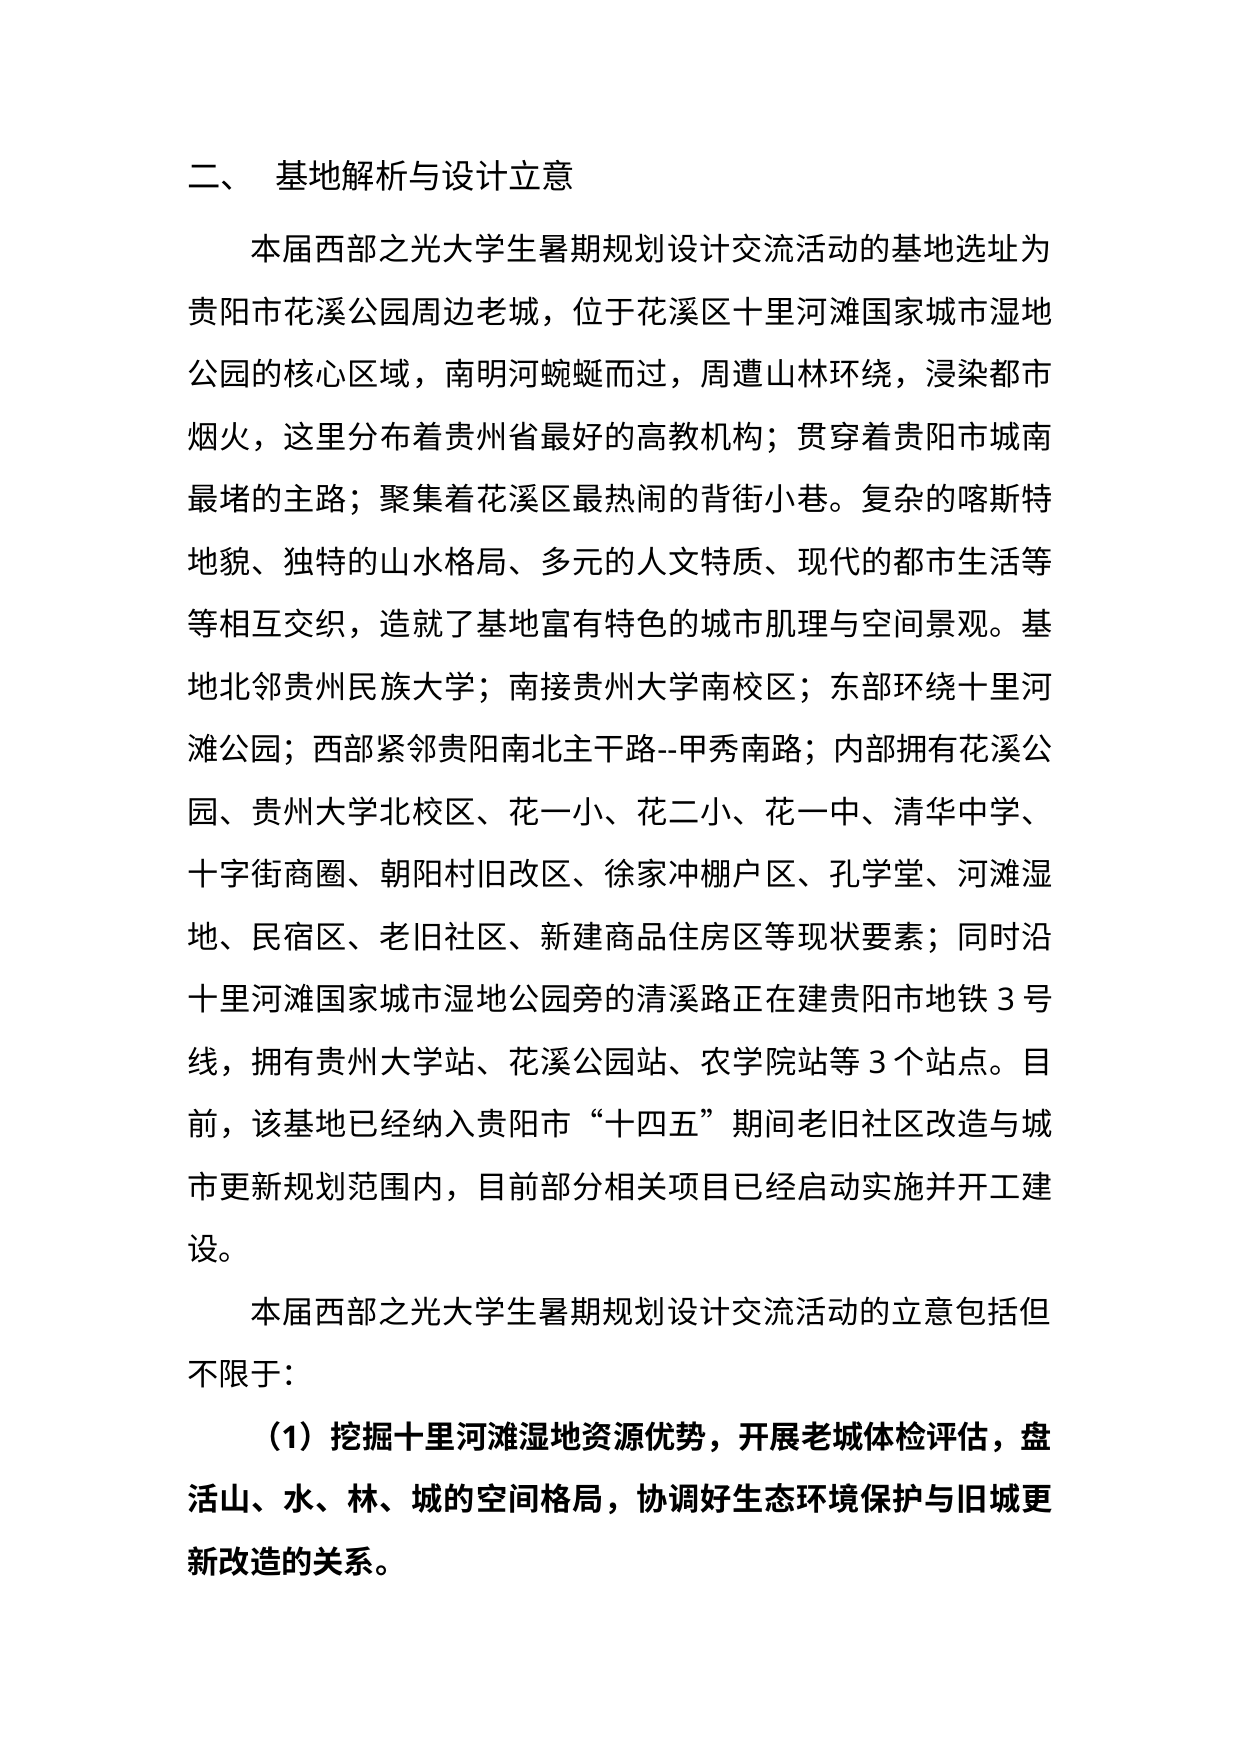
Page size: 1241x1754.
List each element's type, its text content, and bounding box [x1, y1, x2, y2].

subtitle 基地解析与设计立意 [187, 150, 1053, 198]
text （1）挖掘十里河滩湿地资源优势，开展老城体检评估，盘活山、水、林、城的空间格局，协调好生态环境保护与旧城更新改造的关系。 [187, 1398, 1053, 1586]
text 本届西部之光大学生暑期规划设计交流活动的基地选址为贵阳市花溪公园周边老城，位于花溪区十里河滩国家城市湿地公园的核心区域，南明河蜿蜒而过，周遭山林环绕，浸染都市烟火，这里分布着贵州省最好的高教机构；贯穿着贵阳市城南最堵的主路；聚集着花溪区最热闹的背街小巷。复杂的喀斯特地貌、独特的山水格局、多元的人文特质、现代的都市生活等等相互交织，造就了基地富有特色的城市肌理与空间景观。基地北邻贵州民族大学；南接贵州大学南校区；东部环绕十里河滩公园；西部紧邻贵阳南北主干路--甲秀南路；内部拥有花溪公园、贵州大学北校区、花一小、花二小、花一中、清华中学、十字街商圈、朝阳村旧改区、徐家冲棚户区、孔学堂、河滩湿地、民宿区、老旧社区、新建商品住房区等现状要素；同时沿十里河滩国家城市湿地公园旁的清溪路正在建贵阳市地铁3号线，拥有贵州大学站、花溪公园站、农学院站等3个站点。目前，该基地已经纳入贵阳市“十四五”期间老旧社区改造与城市更新规划范围内，目前部分相关项目已经启动实施并开工建设。 [187, 211, 1053, 1273]
text 本届西部之光大学生暑期规划设计交流活动的立意包括但不限于： [187, 1273, 1053, 1398]
